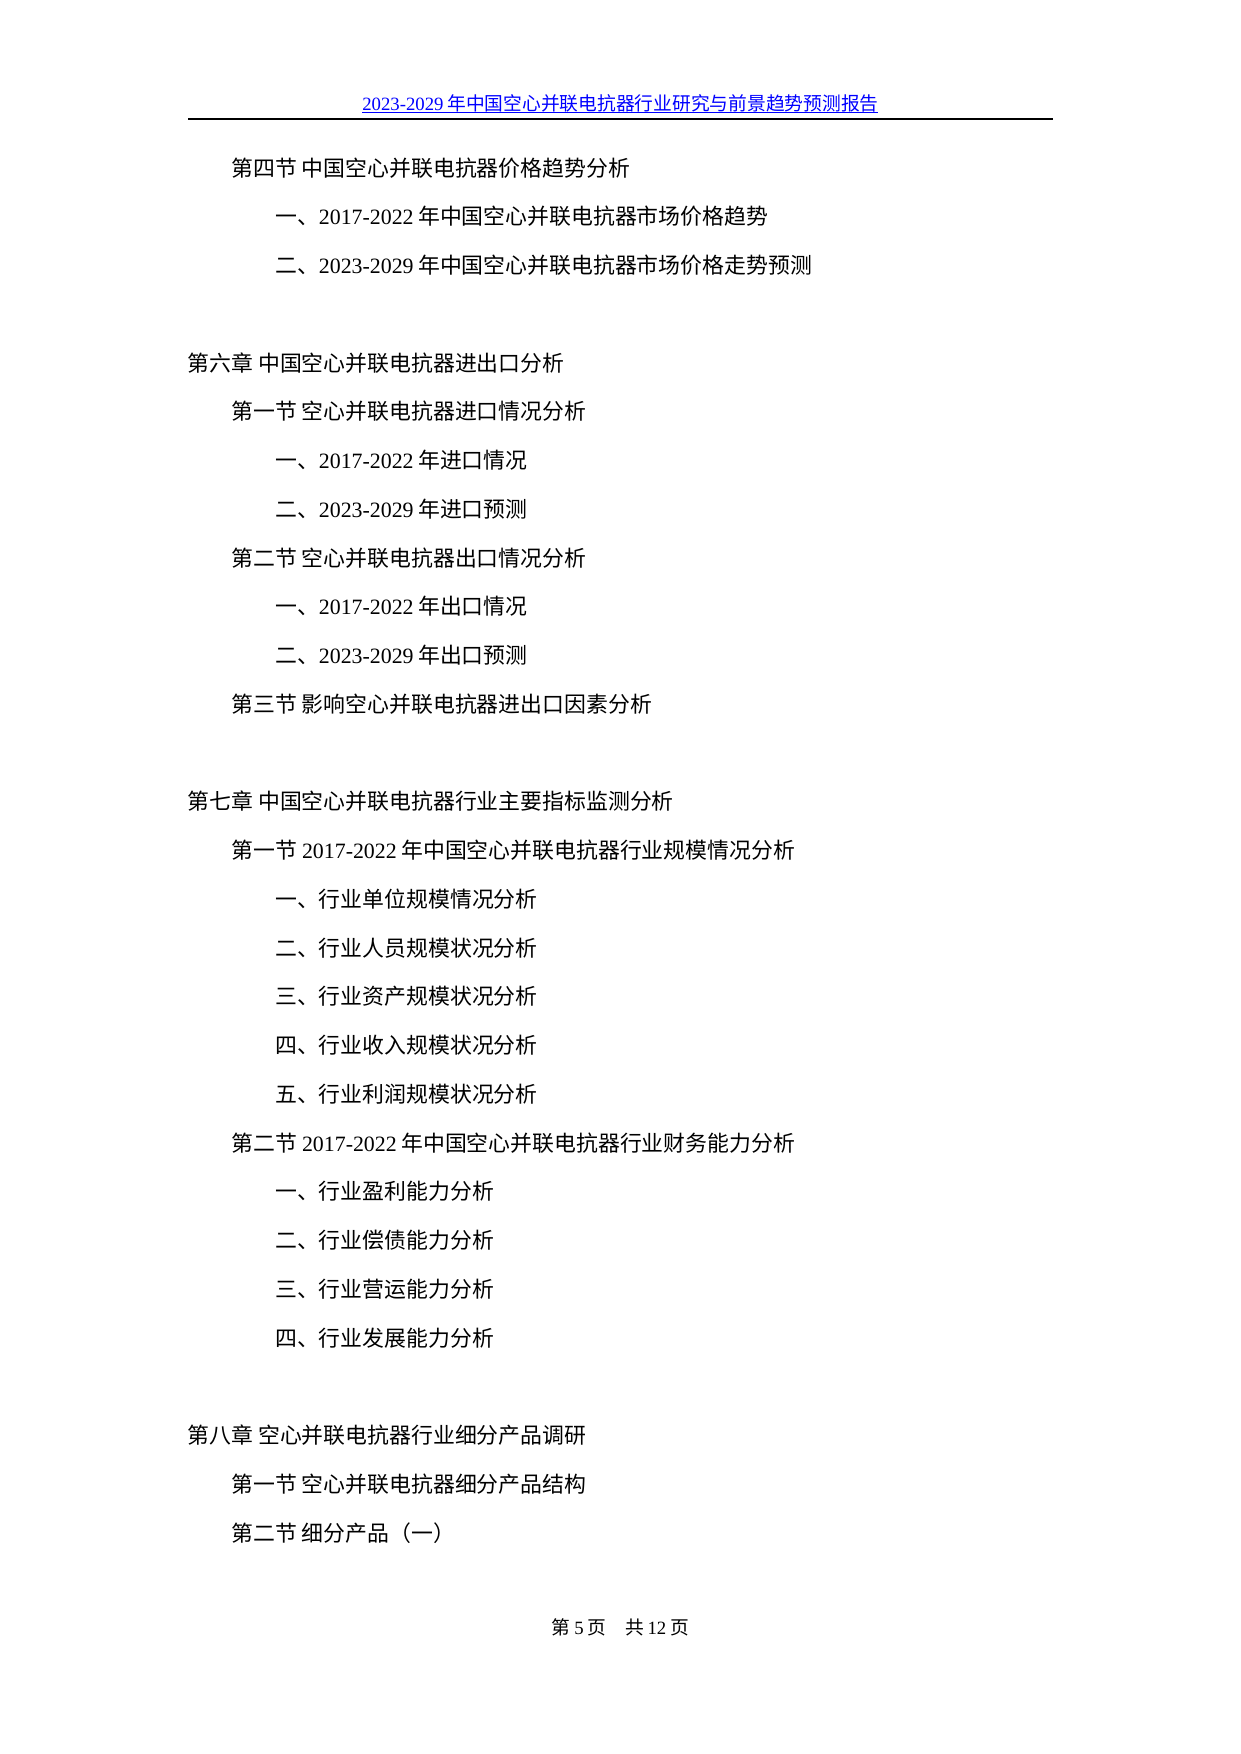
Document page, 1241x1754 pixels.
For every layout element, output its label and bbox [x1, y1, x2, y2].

text [187, 150, 1053, 1548]
